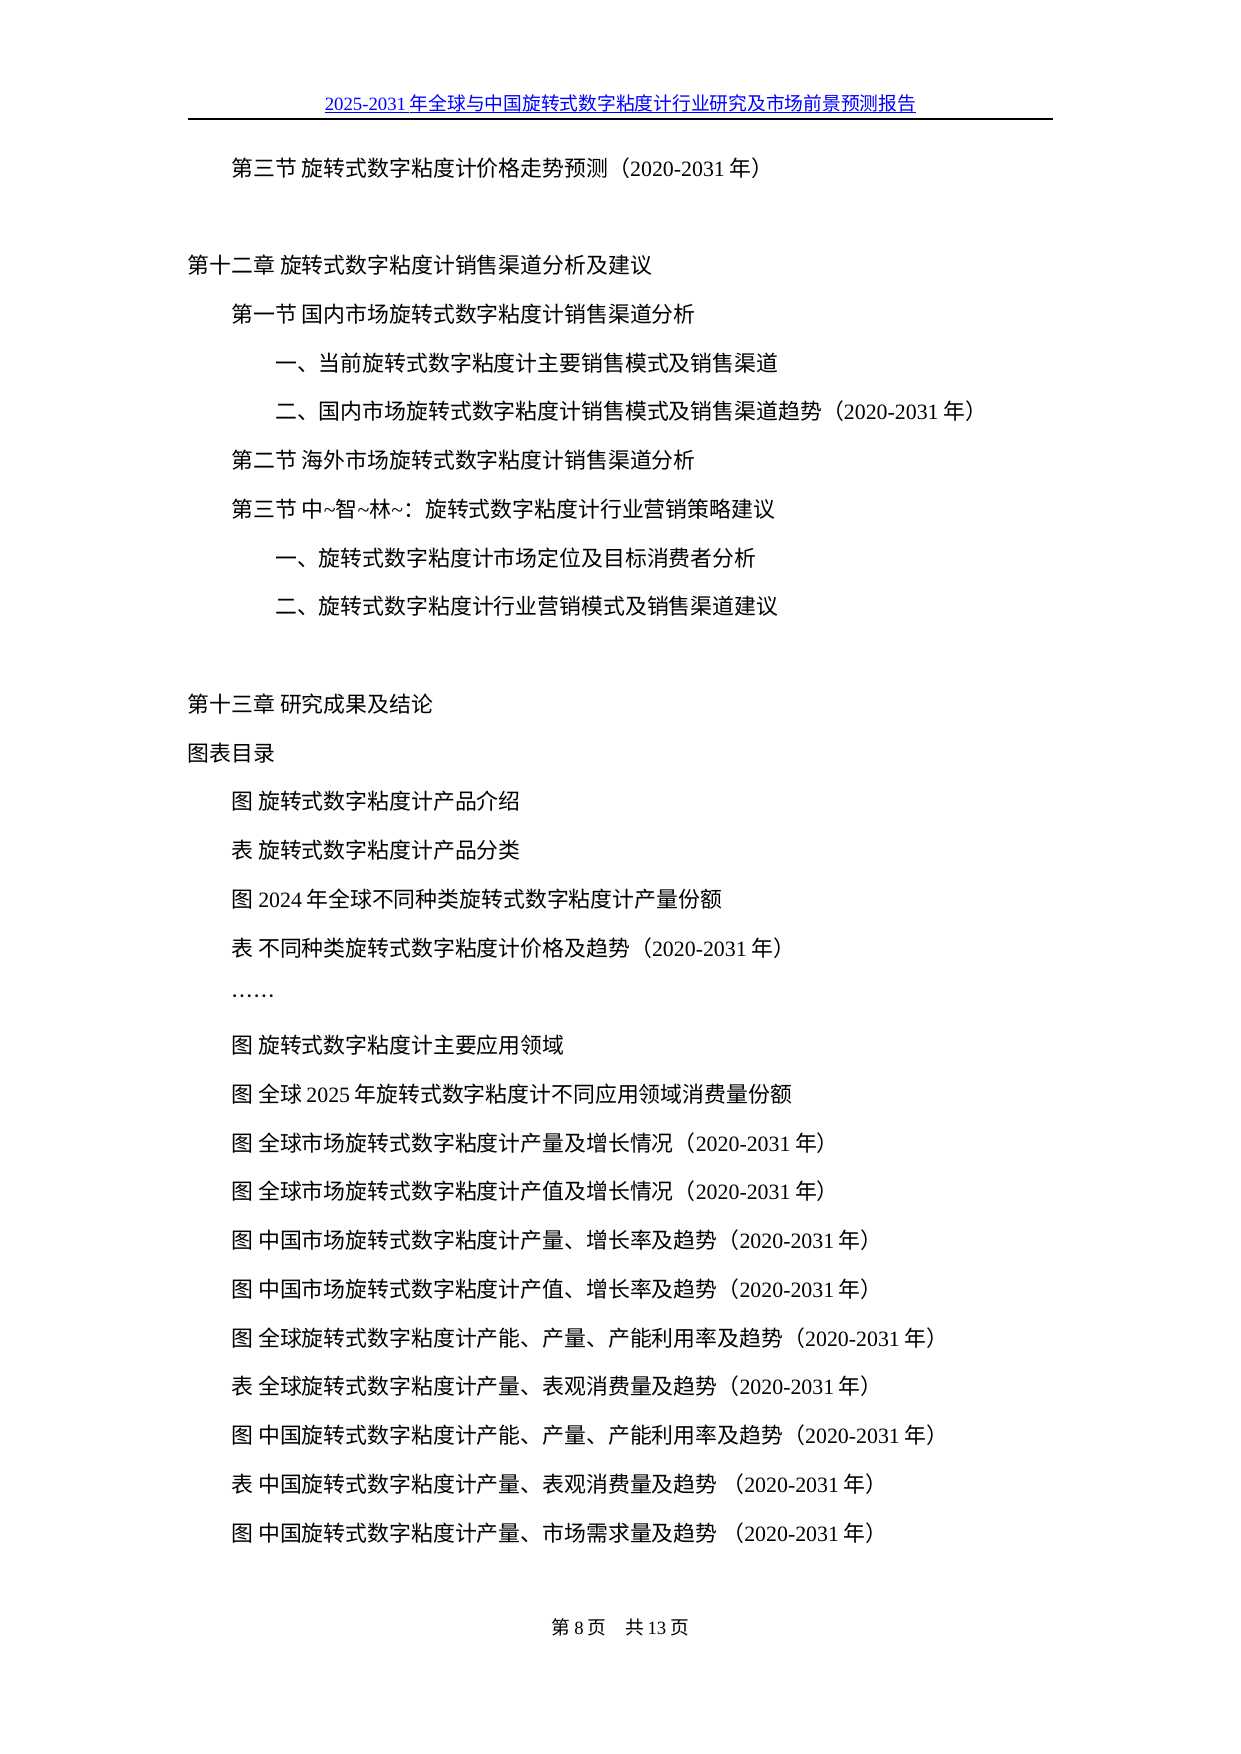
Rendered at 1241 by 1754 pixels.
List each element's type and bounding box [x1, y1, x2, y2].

text [187, 150, 1053, 1548]
